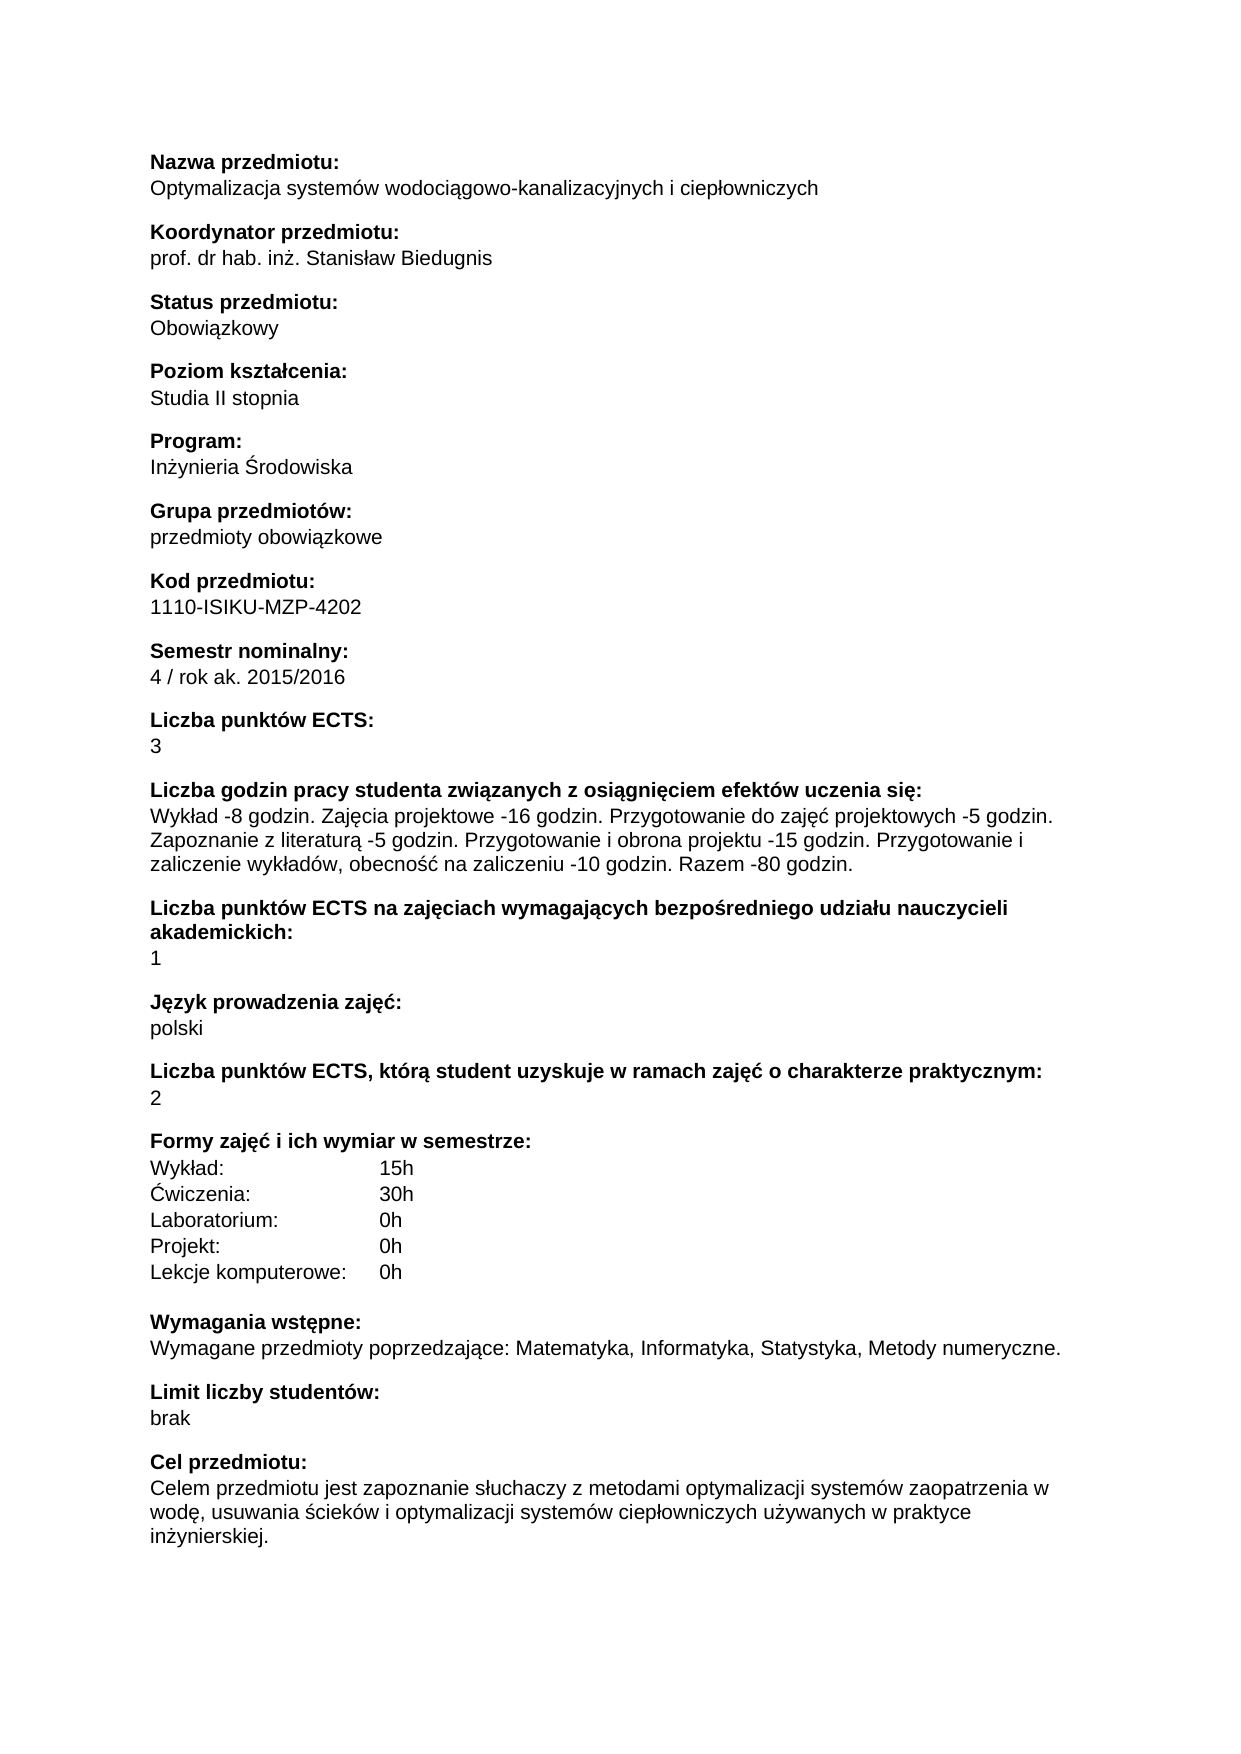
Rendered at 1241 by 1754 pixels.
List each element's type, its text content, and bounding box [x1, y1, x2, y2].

text Studia II stopnia [150, 385, 1090, 409]
text Nazwa przedmiotu: [150, 150, 1090, 174]
text Liczba punktów ECTS, którą student uzyskuje w ramach zajęć o charakterze praktycznym: [150, 1059, 1090, 1083]
text przedmioty obowiązkowe [150, 525, 1090, 549]
text prof. dr hab. inż. Stanisław Biedugnis [150, 246, 1090, 270]
table_cell 0h [369, 1206, 597, 1232]
text Celem przedmiotu jest zapoznanie słuchaczy z metodami optymalizacji systemów zaopatrzenia w wodę, usuwania ścieków i optymalizacji systemów ciepłowniczych używanych w praktyce inżynierskiej. [150, 1476, 1090, 1547]
text Liczba godzin pracy studenta związanych z osiągnięciem efektów uczenia się: [150, 778, 1090, 802]
text Optymalizacja systemów wodociągowo-kanalizacyjnych i ciepłowniczych [150, 176, 1090, 200]
text 4 / rok ak. 2015/2016 [150, 664, 1090, 688]
text Semestr nominalny: [150, 638, 1090, 662]
text Program: [150, 429, 1090, 453]
text brak [150, 1406, 1090, 1430]
table_header 15h [369, 1156, 597, 1180]
text Język prowadzenia zajęć: [150, 989, 1090, 1013]
table_cell 0h [369, 1258, 597, 1284]
table_cell Projekt: [140, 1234, 367, 1258]
text 2 [150, 1085, 1090, 1109]
text Poziom kształcenia: [150, 359, 1090, 383]
text Wykład -8 godzin. Zajęcia projektowe -16 godzin. Przygotowanie do zajęć projektowych -5 godzin. Zapoznanie z literaturą -5 godzin. Przygotowanie i obrona projektu -15 godzin. Przygotowanie i zaliczenie wykładów, obecność na zaliczeniu -10 godzin. Razem -80 godzin. [150, 804, 1090, 876]
text Grupa przedmiotów: [150, 499, 1090, 523]
table_header Wykład: [140, 1156, 367, 1180]
table_cell Ćwiczenia: [140, 1182, 367, 1206]
text Liczba punktów ECTS: [150, 708, 1090, 732]
text Cel przedmiotu: [150, 1449, 1090, 1473]
text Limit liczby studentów: [150, 1380, 1090, 1404]
text 1 [150, 946, 1090, 970]
text Obowiązkowy [150, 316, 1090, 339]
table_cell Lekcje komputerowe: [140, 1260, 367, 1284]
text polski [150, 1016, 1090, 1039]
text Status przedmiotu: [150, 289, 1090, 313]
text Formy zajęć i ich wymiar w semestrze: [150, 1129, 1090, 1153]
table_cell 30h [369, 1180, 597, 1206]
text Kod przedmiotu: [150, 569, 1090, 593]
text Wymagania wstępne: [150, 1310, 1090, 1334]
text Inżynieria Środowiska [150, 455, 1090, 479]
table_cell 0h [369, 1232, 597, 1258]
text Wymagane przedmioty poprzedzające: Matematyka, Informatyka, Statystyka, Metody numeryczne. [150, 1336, 1090, 1360]
text Koordynator przedmiotu: [150, 220, 1090, 244]
text 1110-ISIKU-MZP-4202 [150, 595, 1090, 619]
table_cell Laboratorium: [140, 1208, 367, 1232]
text 3 [150, 734, 1090, 758]
text Liczba punktów ECTS na zajęciach wymagających bezpośredniego udziału nauczycieli akademickich: [150, 896, 1090, 944]
